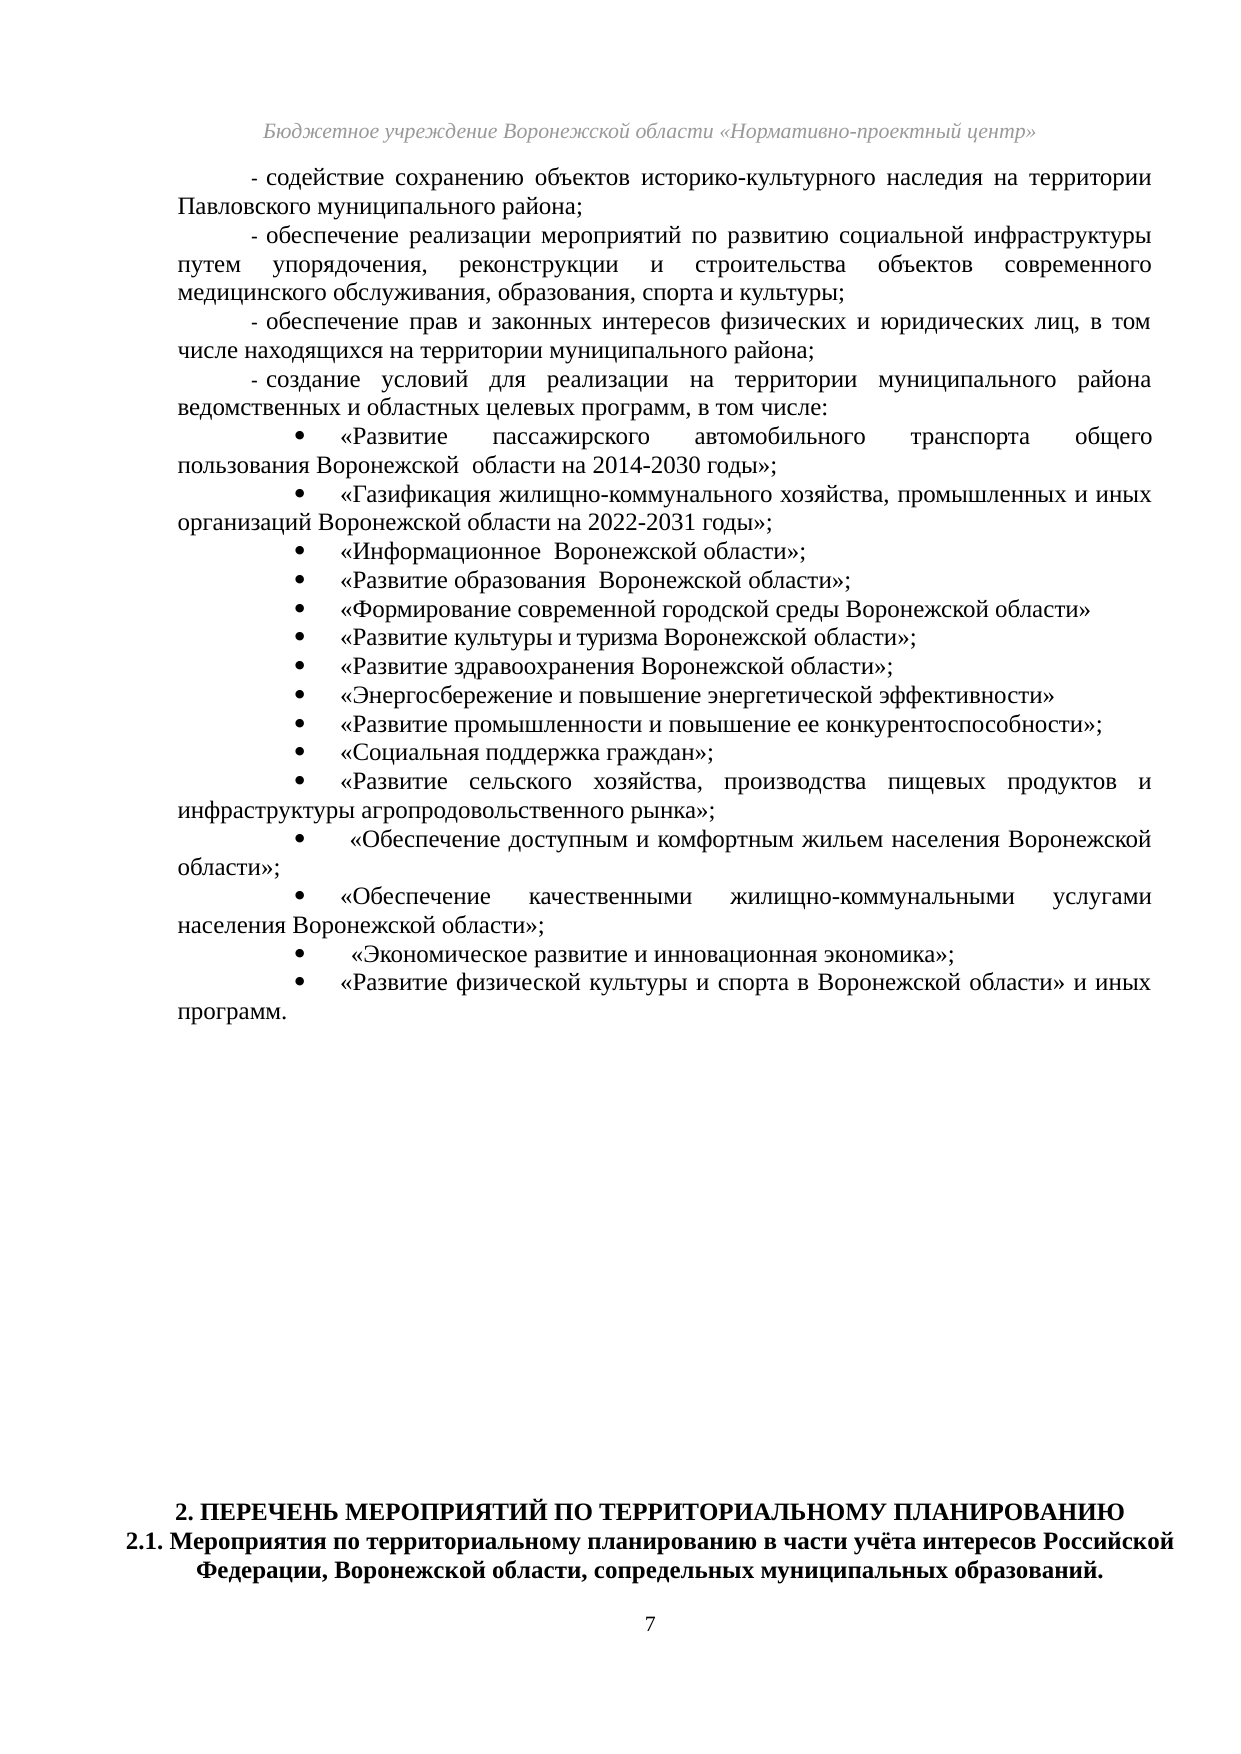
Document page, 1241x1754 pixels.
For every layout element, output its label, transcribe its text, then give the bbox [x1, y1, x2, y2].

text 2. ПЕРЕЧЕНЬ МЕРОПРИЯТИЙ ПО ТЕРРИТОРИАЛЬНОМУ ПЛАНИРОВАНИЮ [118, 1497, 1182, 1526]
list «Развитие культуры и туризма Воронежской области»; [177, 622, 1152, 651]
list «Обеспечение качественными жилищно-коммунальными услугами населения Воронежской области»; [177, 881, 1152, 939]
list «Информационное Воронежской области»; [177, 536, 1152, 565]
list обеспечение прав и законных интересов физических и юридических лиц, в том числе находящихся на территории муниципального района; [177, 306, 1152, 364]
list «Обеспечение доступным и комфортным жильем населения Воронежской области»; [177, 824, 1152, 881]
list «Развитие сельского хозяйства, производства пищевых продуктов и инфраструктуры агропродовольственного рынка»; [177, 766, 1152, 824]
list «Формирование современной городской среды Воронежской области» [177, 594, 1152, 622]
list «Развитие образования Воронежской области»; [177, 565, 1152, 594]
text 2.1. Мероприятия по территориальному планированию в части учёта интересов Российской Федерации, Воронежской области, сопредельных муниципальных образований. [118, 1526, 1182, 1584]
list «Развитие физической культуры и спорта в Воронежской области» и иных программ. [177, 967, 1152, 1025]
list «Энергосбережение и повышение энергетической эффективности» [177, 680, 1152, 709]
list «Развитие промышленности и повышение ее конкурентоспособности»; [177, 709, 1152, 737]
list «Развитие пассажирского автомобильного транспорта общего пользования Воронежской области на 2014-2030 годы»; [177, 421, 1152, 479]
list «Газификация жилищно-коммунального хозяйства, промышленных и иных организаций Воронежской области на 2022-2031 годы»; [177, 479, 1152, 536]
list «Развитие здравоохранения Воронежской области»; [177, 651, 1152, 680]
list «Социальная поддержка граждан»; [177, 737, 1152, 766]
list обеспечение реализации мероприятий по развитию социальной инфраструктуры путем упорядочения, реконструкции и строительства объектов современного медицинского обслуживания, образования, спорта и культуры; [177, 220, 1152, 306]
list «Экономическое развитие и инновационная экономика»; [177, 939, 1152, 967]
list создание условий для реализации на территории муниципального района ведомственных и областных целевых программ, в том числе: [177, 364, 1152, 421]
list содействие сохранению объектов историко-культурного наследия на территории Павловского муниципального района; [177, 162, 1152, 220]
